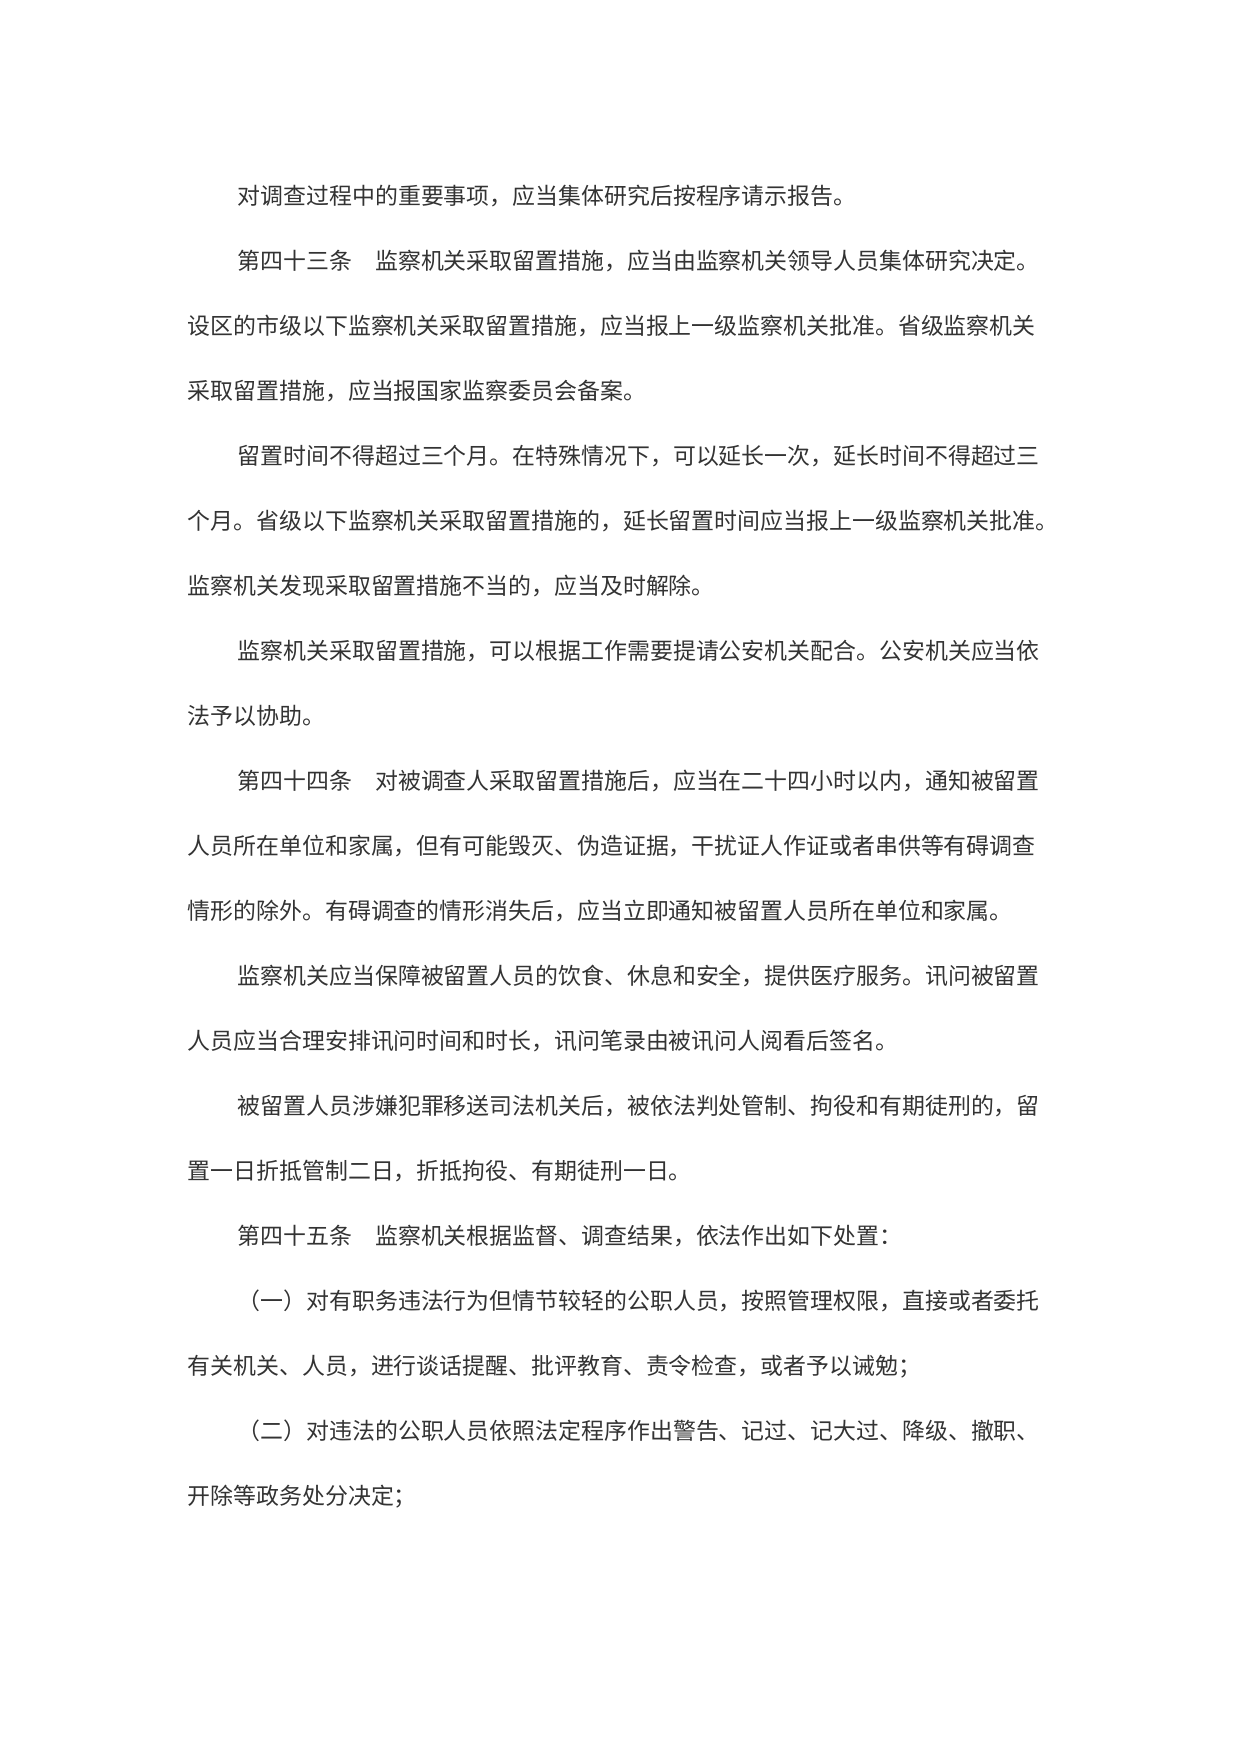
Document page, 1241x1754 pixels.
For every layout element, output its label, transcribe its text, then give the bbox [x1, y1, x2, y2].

text 监察机关应当保障被留置人员的饮食、休息和安全，提供医疗服务。讯问被留置人员应当合理安排讯问时间和时长，讯问笔录由被讯问人阅看后签名。 [187, 942, 1053, 1072]
text 监察机关采取留置措施，可以根据工作需要提请公安机关配合。公安机关应当依法予以协助。 [187, 617, 1053, 747]
text 第四十五条 监察机关根据监督、调查结果，依法作出如下处置： [187, 1202, 1053, 1267]
text 被留置人员涉嫌犯罪移送司法机关后，被依法判处管制、拘役和有期徒刑的，留置一日折抵管制二日，折抵拘役、有期徒刑一日。 [187, 1072, 1053, 1202]
text 对调查过程中的重要事项，应当集体研究后按程序请示报告。 [187, 162, 1053, 227]
text （二）对违法的公职人员依照法定程序作出警告、记过、记大过、降级、撤职、开除等政务处分决定； [187, 1397, 1053, 1527]
text 第四十三条 监察机关采取留置措施，应当由监察机关领导人员集体研究决定。设区的市级以下监察机关采取留置措施，应当报上一级监察机关批准。省级监察机关采取留置措施，应当报国家监察委员会备案。 [187, 227, 1053, 422]
text （一）对有职务违法行为但情节较轻的公职人员，按照管理权限，直接或者委托有关机关、人员，进行谈话提醒、批评教育、责令检查，或者予以诫勉； [187, 1267, 1053, 1397]
text 留置时间不得超过三个月。在特殊情况下，可以延长一次，延长时间不得超过三个月。省级以下监察机关采取留置措施的，延长留置时间应当报上一级监察机关批准。监察机关发现采取留置措施不当的，应当及时解除。 [187, 422, 1053, 617]
text 第四十四条 对被调查人采取留置措施后，应当在二十四小时以内，通知被留置人员所在单位和家属，但有可能毁灭、伪造证据，干扰证人作证或者串供等有碍调查情形的除外。有碍调查的情形消失后，应当立即通知被留置人员所在单位和家属。 [187, 747, 1053, 942]
